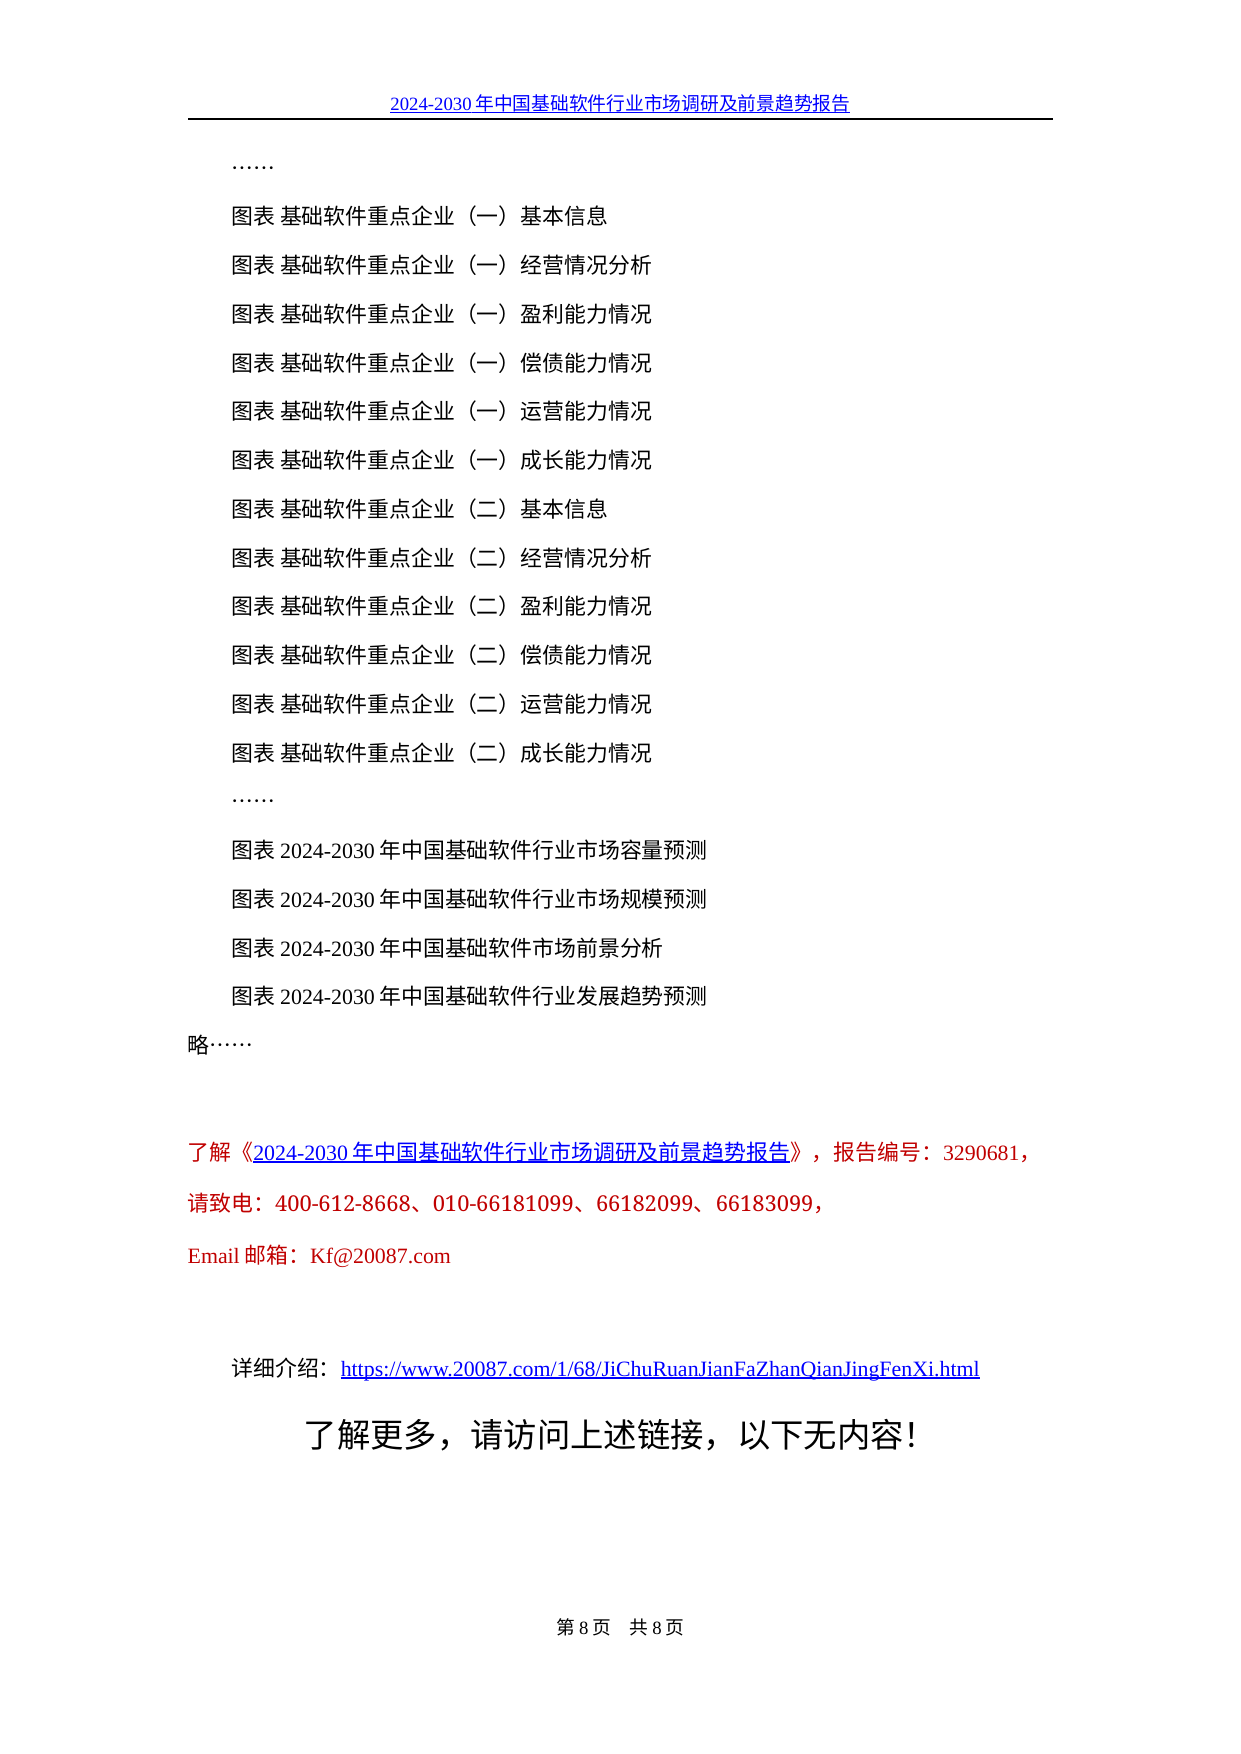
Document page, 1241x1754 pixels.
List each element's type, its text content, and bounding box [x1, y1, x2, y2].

title 了解更多，请访问上述链接，以下无内容！ [187, 1400, 1053, 1465]
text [187, 150, 1053, 1060]
text 请致电：400-612-8668、010-66181099、66182099、66183099， [187, 1186, 1053, 1218]
text 了解《2024-2030年中国基础软件行业市场调研及前景趋势报告》，报告编号：3290681， [187, 1134, 1053, 1167]
text 详细介绍：https://www.20087.com/1/68/JiChuRuanJianFaZhanQianJingFenXi.html [187, 1350, 1053, 1383]
text Email邮箱：Kf@20087.com [187, 1237, 1053, 1270]
